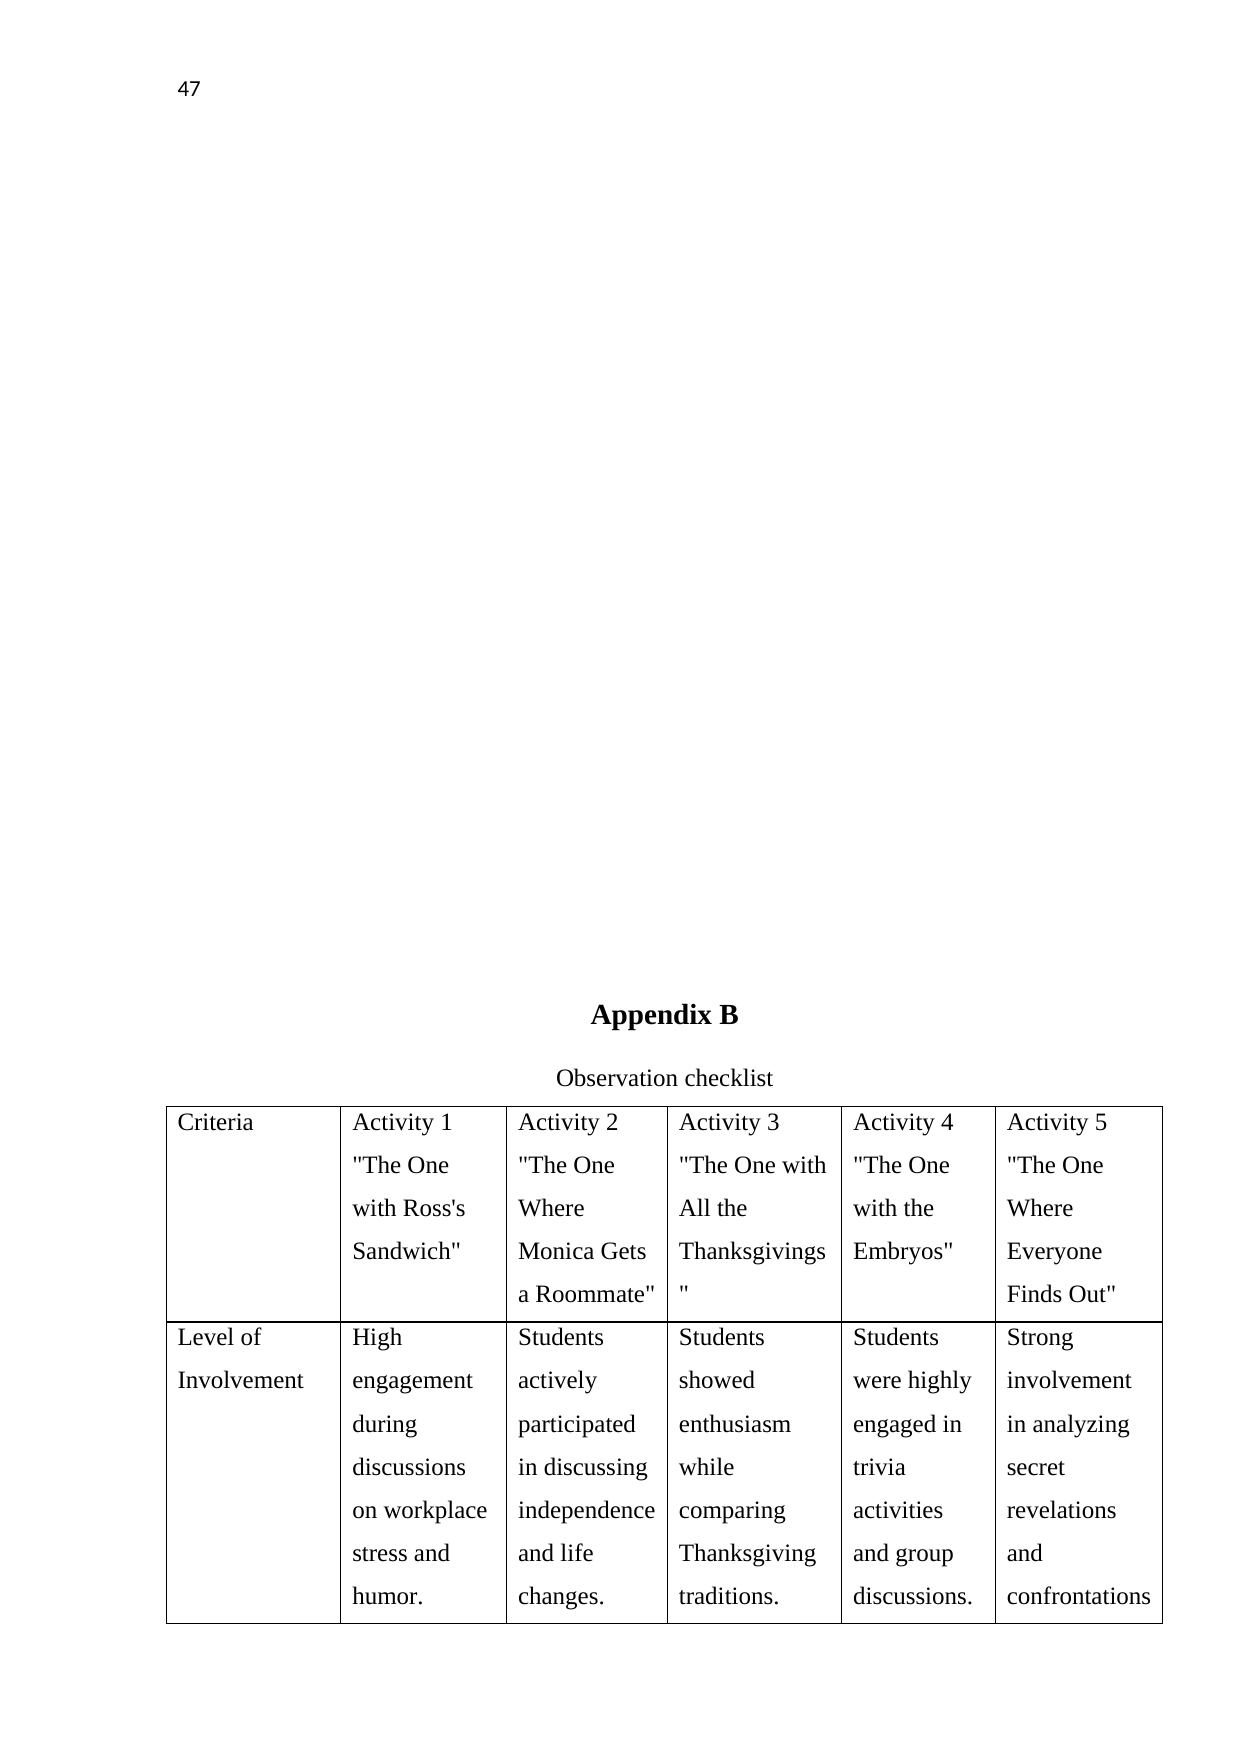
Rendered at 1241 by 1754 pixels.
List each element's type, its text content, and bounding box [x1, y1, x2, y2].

table_header Activity 2 "The One Where Monica Gets a Roommate" [507, 1107, 667, 1321]
text Appendix В [177, 997, 1152, 1031]
table_header Activity 3 "The One with All the Thanksgivings" [668, 1107, 841, 1321]
table_header Activity 5 "The One Where Everyone Finds Out" [996, 1107, 1162, 1321]
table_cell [668, 1323, 841, 1623]
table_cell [341, 1323, 506, 1623]
table_header Activity 1 "The One with Ross's Sandwich" [341, 1107, 506, 1321]
text Observation checklist [177, 1063, 1152, 1092]
table_header Criteria [167, 1107, 340, 1321]
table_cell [996, 1323, 1162, 1623]
table_header Activity 4 "The One with the Embryos" [842, 1107, 995, 1321]
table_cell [167, 1323, 340, 1623]
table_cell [842, 1323, 995, 1623]
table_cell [507, 1323, 667, 1623]
